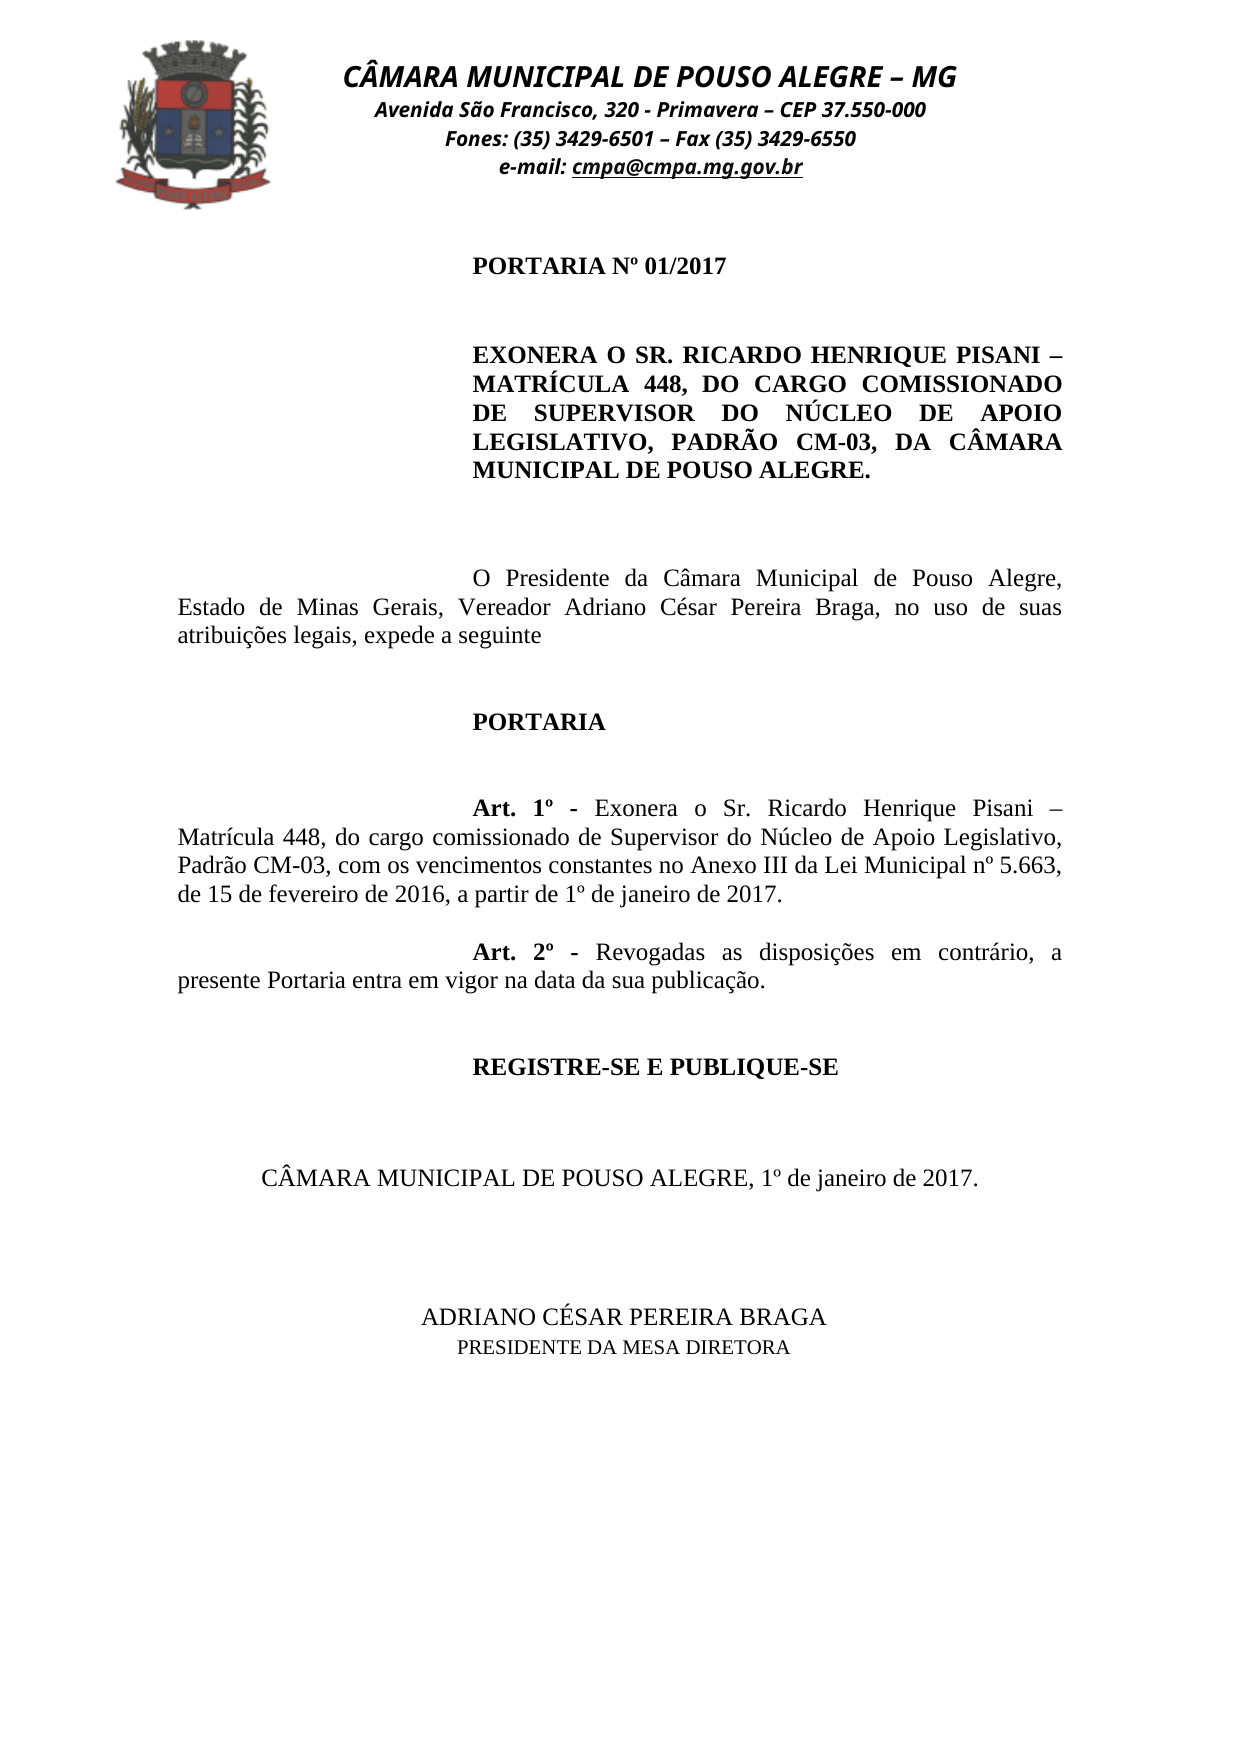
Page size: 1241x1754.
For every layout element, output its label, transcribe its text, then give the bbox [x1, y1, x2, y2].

text REGISTRE-SE E PUBLIQUE-SE [177, 1052, 945, 1081]
text PORTARIA Nº 01/2017 [472, 251, 1063, 280]
text PORTARIA [177, 707, 1063, 736]
text Art. 1º - Exonera o Sr. Ricardo Henrique Pisani – Matrícula 448, do cargo comissionado de Supervisor do Núcleo de Apoio Legislativo, Padrão CM-03, com os vencimentos constantes no Anexo III da Lei Municipal nº 5.663, de 15 de fevereiro de 2016, a partir de 1º de janeiro de 2017. [177, 793, 1063, 908]
table_header ADRIANO CÉSAR PEREIRA BRAGA [177, 1302, 1070, 1335]
text O Presidente da Câmara Municipal de Pouso Alegre, Estado de Minas Gerais, Vereador Adriano César Pereira Braga, no uso de suas atribuições legais, expede a seguinte [177, 563, 1063, 649]
text EXONERA O SR. RICARDO HENRIQUE PISANI – MATRÍCULA 448, DO CARGO COMISSIONADO DE SUPERVISOR DO NÚCLEO DE APOIO LEGISLATIVO, PADRÃO CM-03, DA CÂMARA MUNICIPAL DE POUSO ALEGRE. [472, 340, 1063, 484]
table_cell PRESIDENTE DA MESA DIRETORA [177, 1335, 1070, 1390]
text Art. 2º - Revogadas as disposições em contrário, a presente Portaria entra em vigor na data da sua publicação. [177, 937, 1063, 994]
text CÂMARA MUNICIPAL DE POUSO ALEGRE, 1º de janeiro de 2017. [177, 1163, 1063, 1192]
